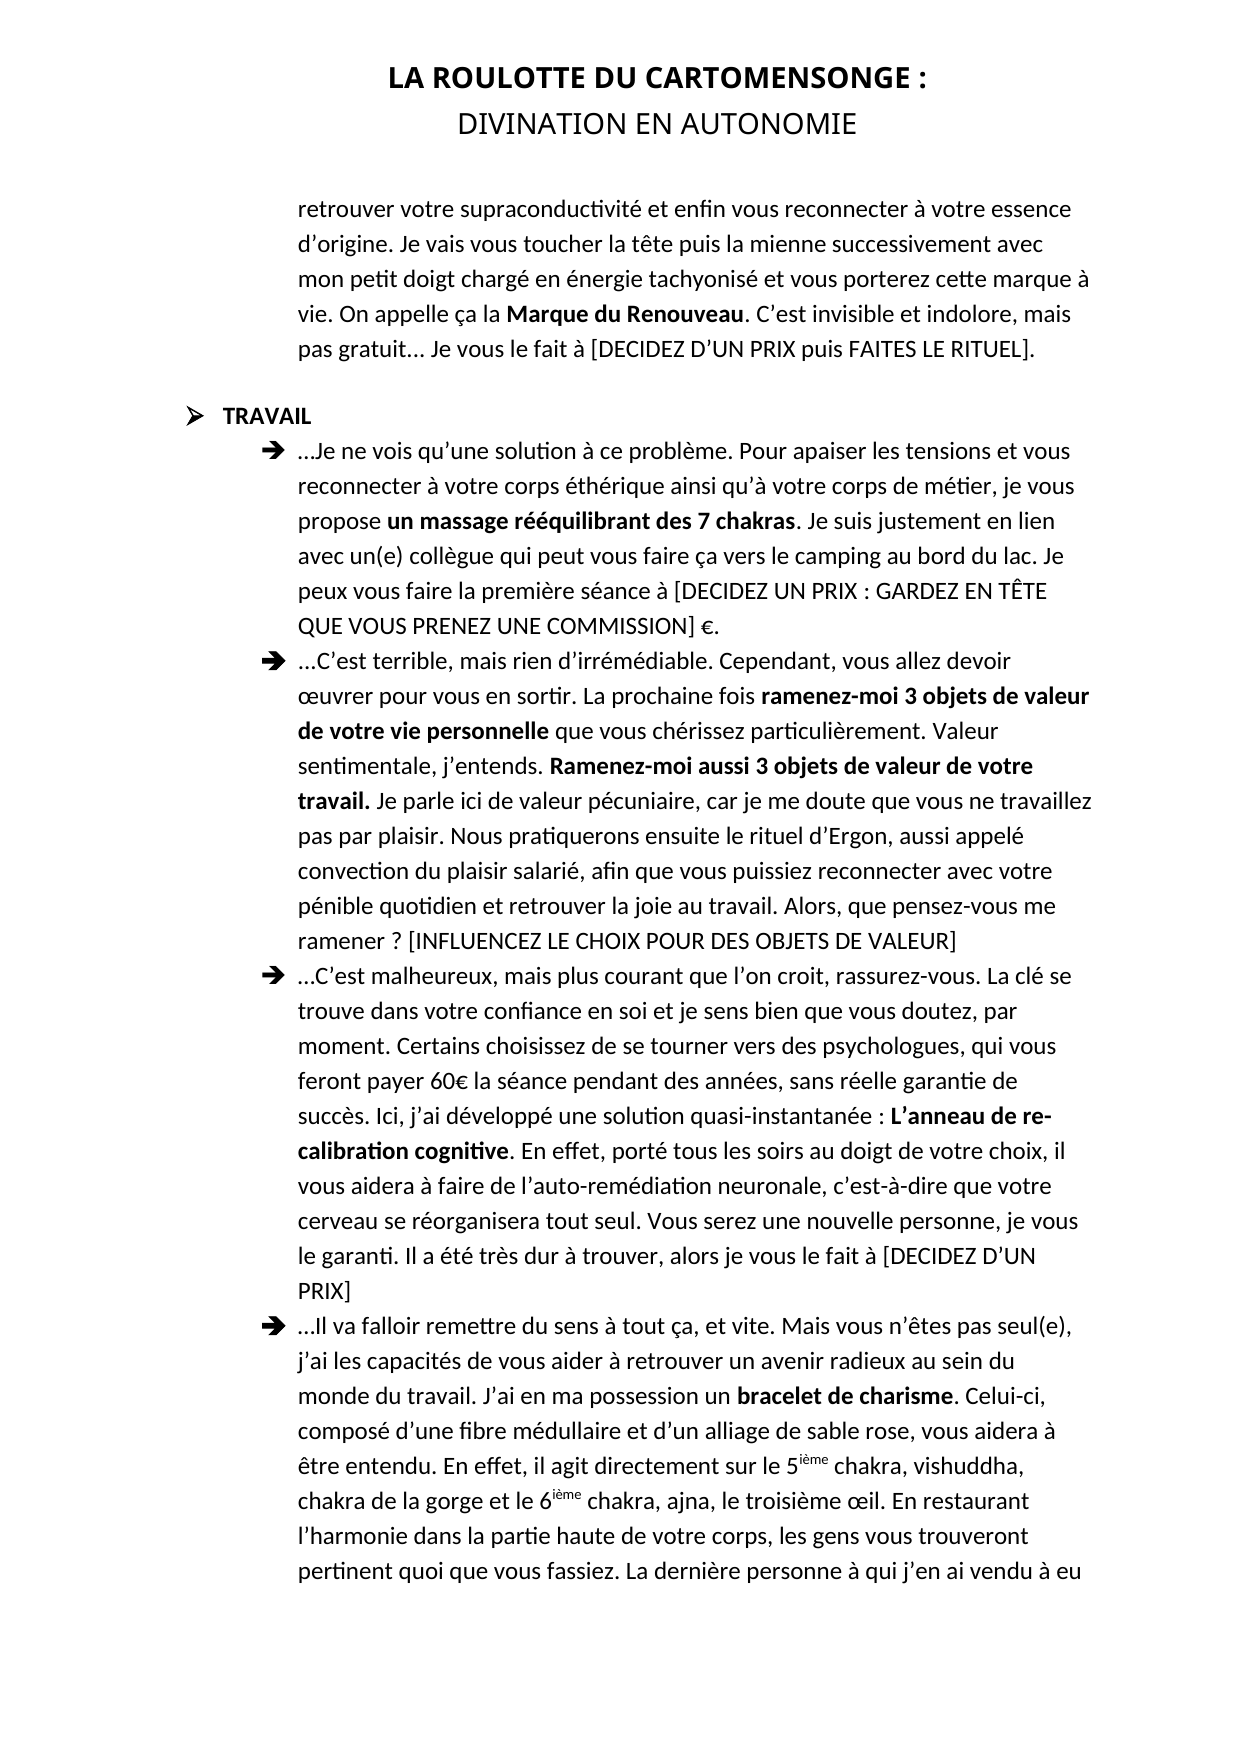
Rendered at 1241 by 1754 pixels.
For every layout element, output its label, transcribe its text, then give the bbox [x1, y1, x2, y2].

list …C’est malheureux, mais plus courant que l’on croit, rassurez-vous. La clé se trouve dans votre confiance en soi et je sens bien que vous doutez, par moment. Certains choisissez de se tourner vers des psychologues, qui vous feront payer 60€ la séance pendant des années, sans réelle garantie de succès. Ici, j’ai développé une solution quasi-instantanée : L’anneau de re-calibration cognitive. En effet, porté tous les soirs au doigt de votre choix, il vous aidera à faire de l’auto-remédiation neuronale, c’est-à-dire que votre cerveau se réorganisera tout seul. Vous serez une nouvelle personne, je vous le garanti. Il a été très dur à trouver, alors je vous le fait à [DECIDEZ D’UN PRIX] [260, 961, 1093, 1306]
list TRAVAIL [185, 401, 1093, 431]
list …Je ne vois qu’une solution à ce problème. Pour apaiser les tensions et vous reconnecter à votre corps éthérique ainsi qu’à votre corps de métier, je vous propose un massage rééquilibrant des 7 chakras. Je suis justement en lien avec un(e) collègue qui peut vous faire ça vers le camping au bord du lac. Je peux vous faire la première séance à [DECIDEZ UN PRIX : GARDEZ EN TÊTE QUE VOUS PRENEZ UNE COMMISSION] €. [260, 436, 1093, 641]
list ...C’est terrible, mais rien d’irrémédiable. Cependant, vous allez devoir œuvrer pour vous en sortir. La prochaine fois ramenez-moi 3 objets de valeur de votre vie personnelle que vous chérissez particulièrement. Valeur sentimentale, j’entends. Ramenez-moi aussi 3 objets de valeur de votre travail. Je parle ici de valeur pécuniaire, car je me doute que vous ne travaillez pas par plaisir. Nous pratiquerons ensuite le rituel d’Ergon, aussi appelé convection du plaisir salarié, afin que vous puissiez reconnecter avec votre pénible quotidien et retrouver la joie au travail. Alors, que pensez-vous me ramener ? [INFLUENCEZ LE CHOIX POUR DES OBJETS DE VALEUR] [260, 646, 1093, 956]
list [260, 1311, 1093, 1586]
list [260, 193, 1093, 396]
